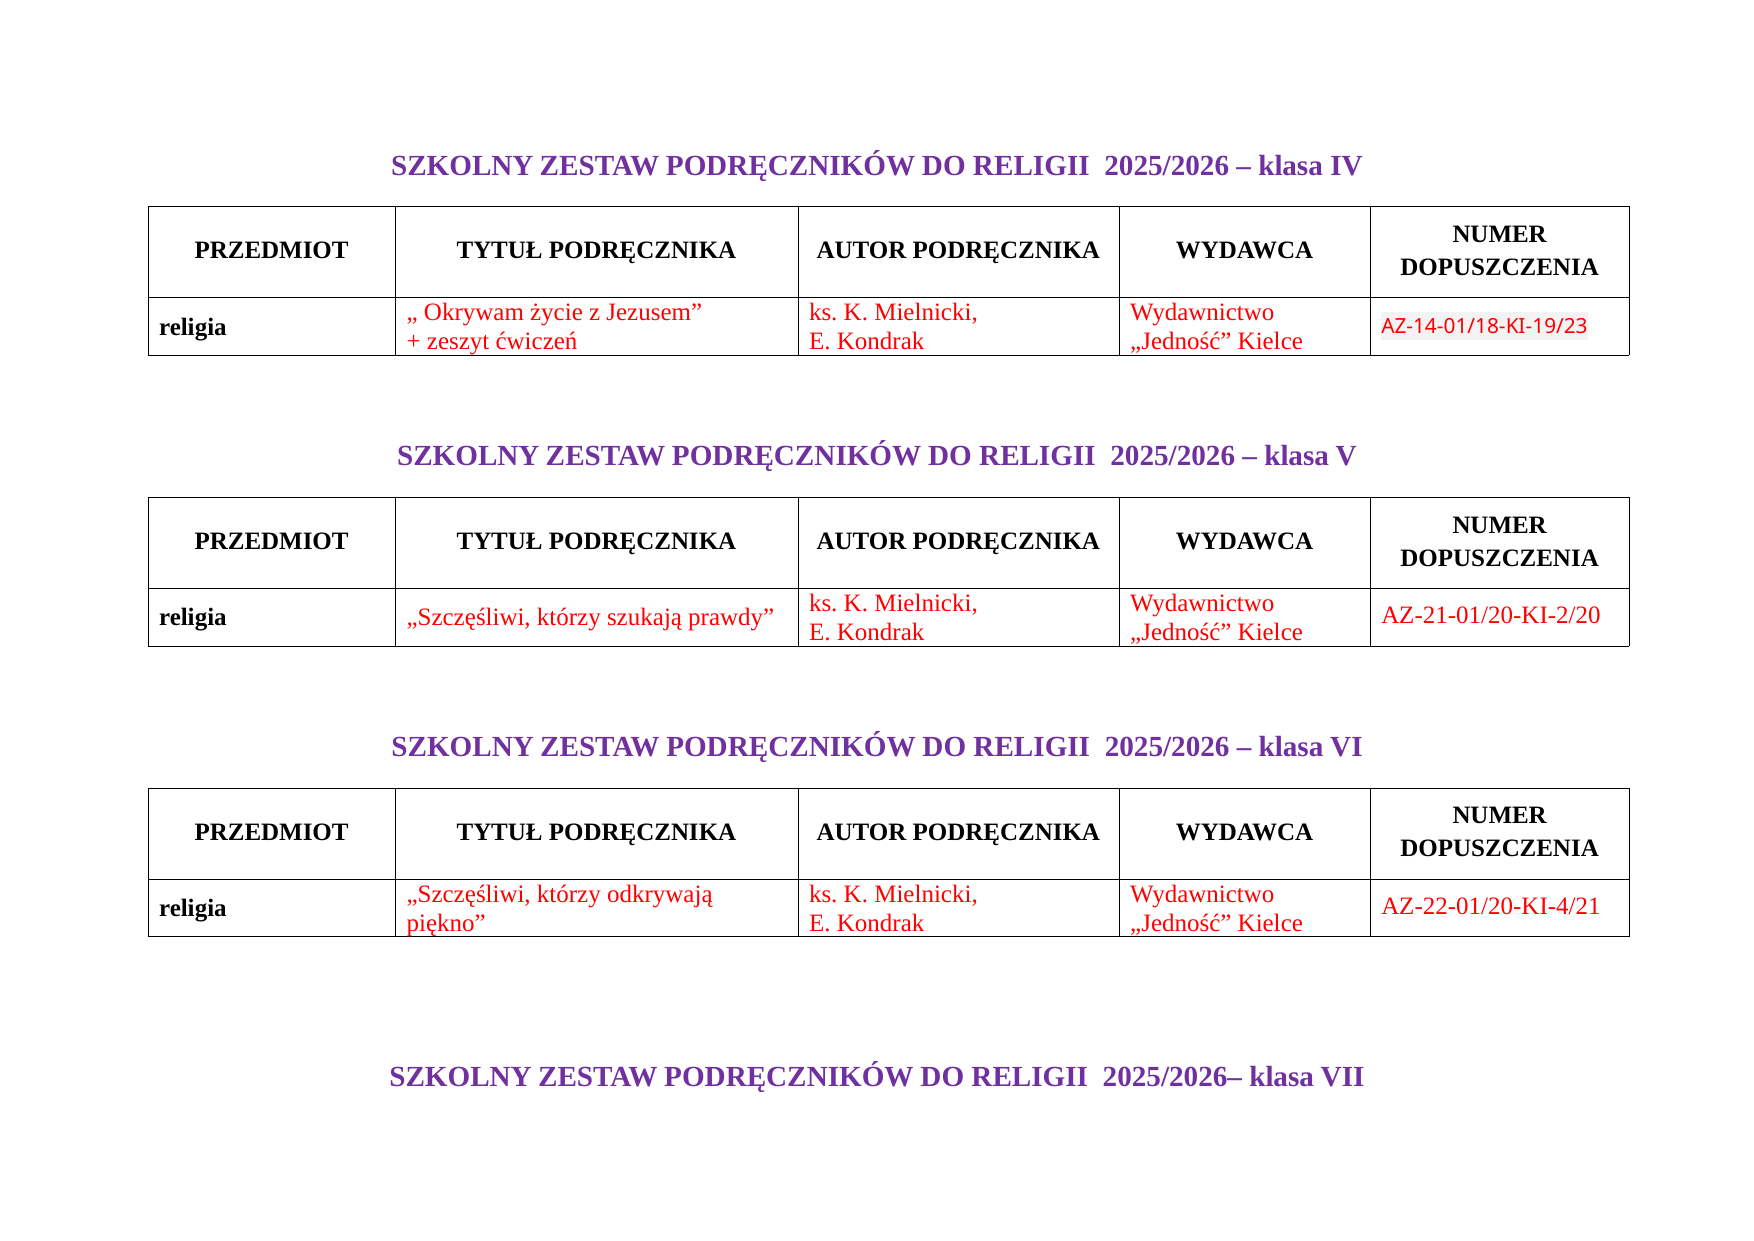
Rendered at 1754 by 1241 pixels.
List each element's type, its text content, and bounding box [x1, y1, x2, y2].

table_cell AZ-22-01/20-KI-4/21 [1371, 880, 1629, 936]
table_cell ks. K. Mielnicki, E. Kondrak [799, 298, 1119, 355]
table_cell Wydawnictwo „Jedność” Kielce [1120, 298, 1370, 355]
title SZKOLNY ZESTAW PODRĘCZNIKÓW DO RELIGII 2025/2026 – klasa V [148, 438, 1606, 472]
table_header PRZEDMIOT [149, 498, 395, 588]
table_cell „Szczęśliwi, którzy szukają prawdy” [396, 589, 798, 646]
table_cell Wydawnictwo „Jedność” Kielce [1120, 589, 1370, 646]
table_cell „ Okrywam życie z Jezusem” + zeszyt ćwiczeń [396, 298, 798, 355]
table_cell religia [149, 880, 395, 936]
table_header PRZEDMIOT [149, 789, 395, 879]
table_cell AZ-14-01/18-KI-19/23 [1371, 298, 1629, 355]
table_header AUTOR PODRĘCZNIKA [799, 789, 1119, 879]
table_header NUMER DOPUSZCZENIA [1371, 789, 1629, 879]
table_header NUMER DOPUSZCZENIA [1371, 498, 1629, 588]
table_header NUMER DOPUSZCZENIA [1371, 207, 1629, 297]
title SZKOLNY ZESTAW PODRĘCZNIKÓW DO RELIGII 2025/2026 – klasa VI [148, 729, 1606, 763]
table_header TYTUŁ PODRĘCZNIKA [396, 498, 798, 588]
title SZKOLNY ZESTAW PODRĘCZNIKÓW DO RELIGII 2025/2026– klasa VII [148, 1059, 1606, 1092]
table_cell religia [149, 298, 395, 355]
table_header WYDAWCA [1120, 498, 1370, 588]
table_header PRZEDMIOT [149, 207, 395, 297]
table_cell ks. K. Mielnicki, E. Kondrak [799, 589, 1119, 646]
table_cell „Szczęśliwi, którzy odkrywają piękno” [396, 880, 798, 936]
table_cell religia [149, 589, 395, 646]
table_header TYTUŁ PODRĘCZNIKA [396, 789, 798, 879]
table_header AUTOR PODRĘCZNIKA [799, 207, 1119, 297]
table_header WYDAWCA [1120, 789, 1370, 879]
table_cell Wydawnictwo „Jedność” Kielce [1120, 880, 1370, 936]
title SZKOLNY ZESTAW PODRĘCZNIKÓW DO RELIGII 2025/2026 – klasa IV [148, 148, 1606, 181]
table_header AUTOR PODRĘCZNIKA [799, 498, 1119, 588]
table_header TYTUŁ PODRĘCZNIKA [396, 207, 798, 297]
table_header WYDAWCA [1120, 207, 1370, 297]
table_cell AZ-21-01/20-KI-2/20 [1371, 589, 1629, 646]
table_cell ks. K. Mielnicki, E. Kondrak [799, 880, 1119, 936]
